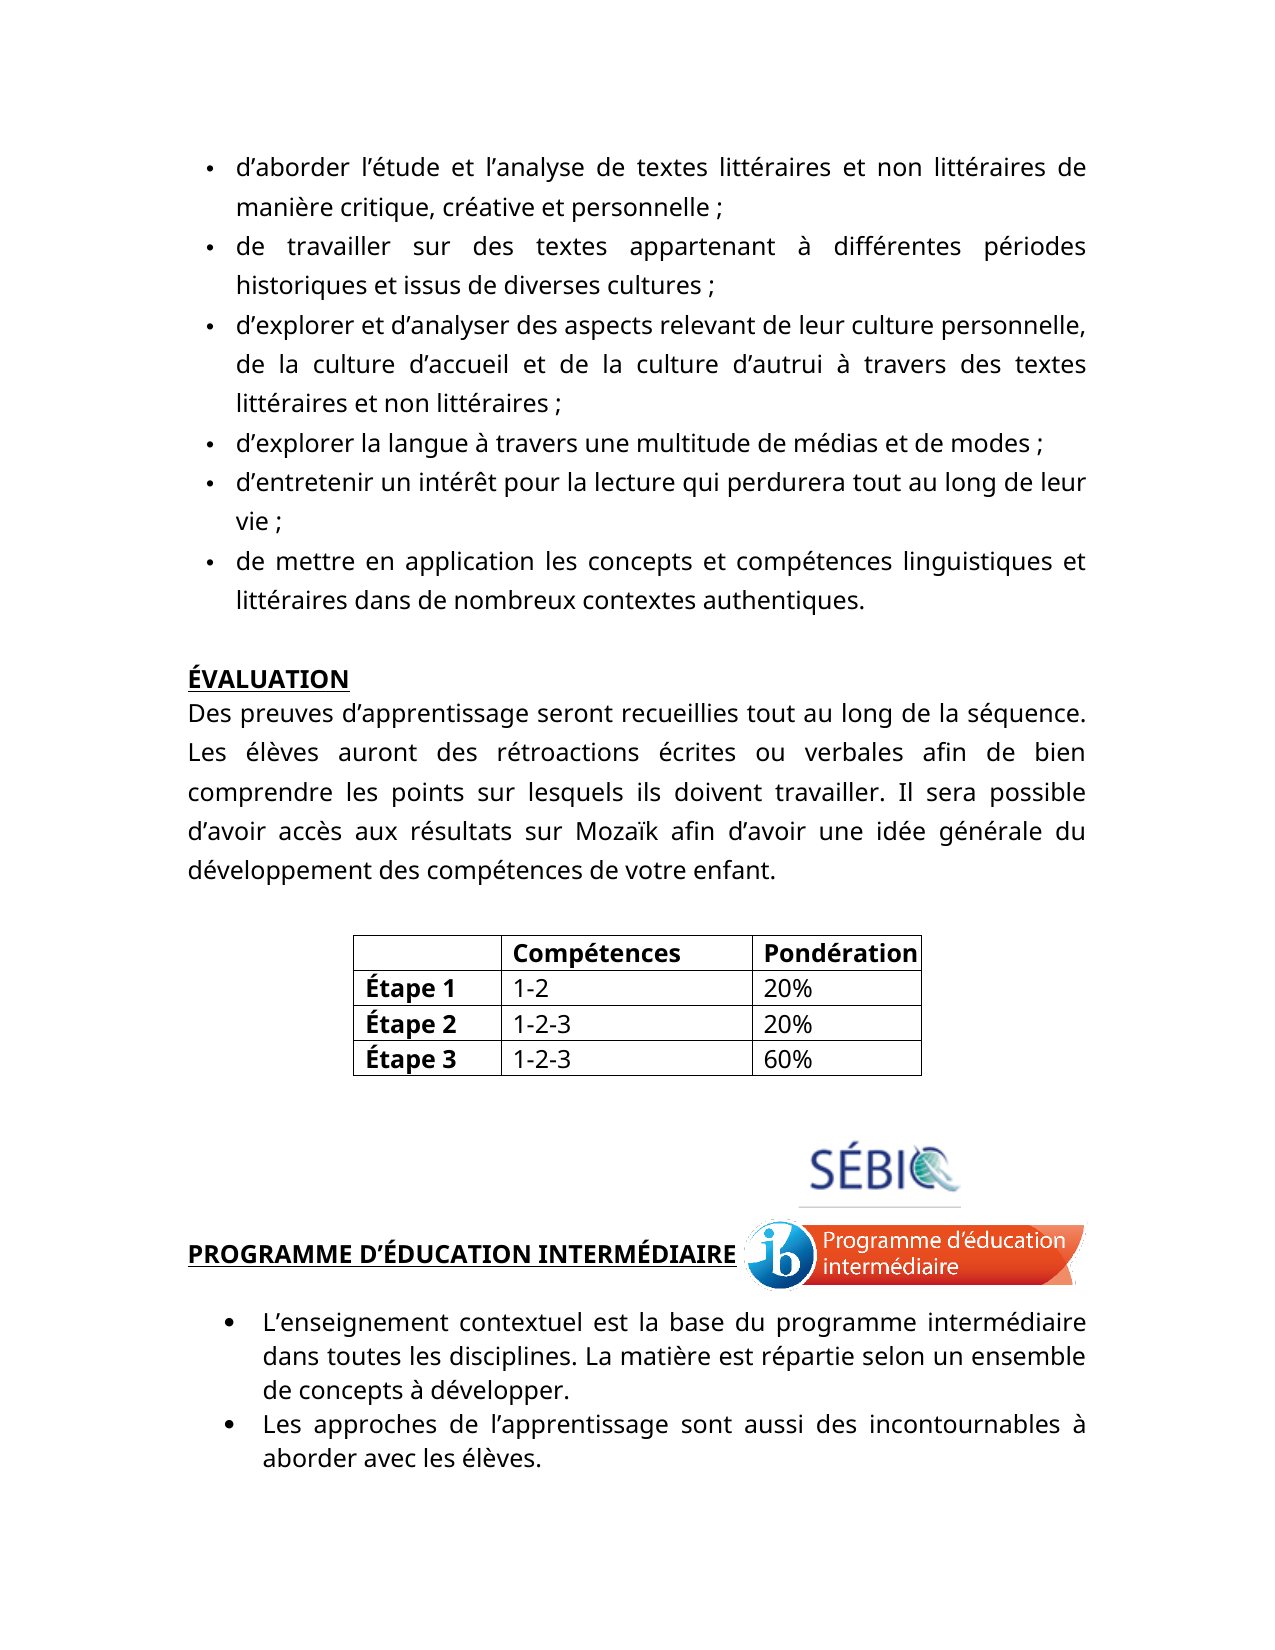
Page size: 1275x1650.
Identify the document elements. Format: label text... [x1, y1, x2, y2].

picture [742, 1217, 1088, 1293]
text Programme d’éducation intermédiaire [187, 1237, 742, 1271]
table_header Pondération [753, 936, 921, 970]
text ÉVALUATION [187, 662, 1087, 696]
list d’entretenir un intérêt pour la lecture qui perdurera tout au long de leur vie ; [206, 464, 1087, 538]
table_cell Étape 1 [354, 971, 501, 1005]
table_cell 60% [753, 1041, 921, 1075]
table_header [354, 936, 501, 970]
table_cell 20% [753, 1006, 921, 1040]
text Des preuves d’apprentissage seront recueillies tout au long de la séquence. Les élèves auront des rétroactions écrites ou verbales afin de bien comprendre les points sur lesquels ils doivent travailler. Il sera possible d’avoir accès aux résultats sur Mozaïk afin d’avoir une idée générale du développement des compétences de votre enfant. [187, 696, 1087, 887]
list de mettre en application les concepts et compétences linguistiques et littéraires dans de nombreux contextes authentiques. [206, 543, 1087, 616]
table_cell 1-2-3 [502, 1006, 752, 1040]
list de travailler sur des textes appartenant à différentes périodes historiques et issus de diverses cultures ; [206, 229, 1087, 302]
table_cell Étape 3 [354, 1041, 501, 1075]
list Les approches de l’apprentissage sont aussi des incontournables à aborder avec les élèves. [225, 1407, 1087, 1475]
table_cell 20% [753, 971, 921, 1005]
table_cell 1-2-3 [502, 1041, 752, 1075]
table_cell Étape 2 [354, 1006, 501, 1040]
list d’explorer et d’analyser des aspects relevant de leur culture personnelle, de la culture d’accueil et de la culture d’autrui à travers des textes littéraires et non littéraires ; [206, 308, 1087, 420]
list d’aborder l’étude et l’analyse de textes littéraires et non littéraires de manière critique, créative et personnelle ; [206, 150, 1087, 223]
list d’explorer la langue à travers une multitude de médias et de modes ; [206, 425, 1087, 459]
picture [798, 1125, 961, 1209]
table_cell 1-2 [502, 971, 752, 1005]
list L’enseignement contextuel est la base du programme intermédiaire dans toutes les disciplines. La matière est répartie selon un ensemble de concepts à développer. [225, 1305, 1087, 1407]
table_header Compétences [502, 936, 752, 970]
